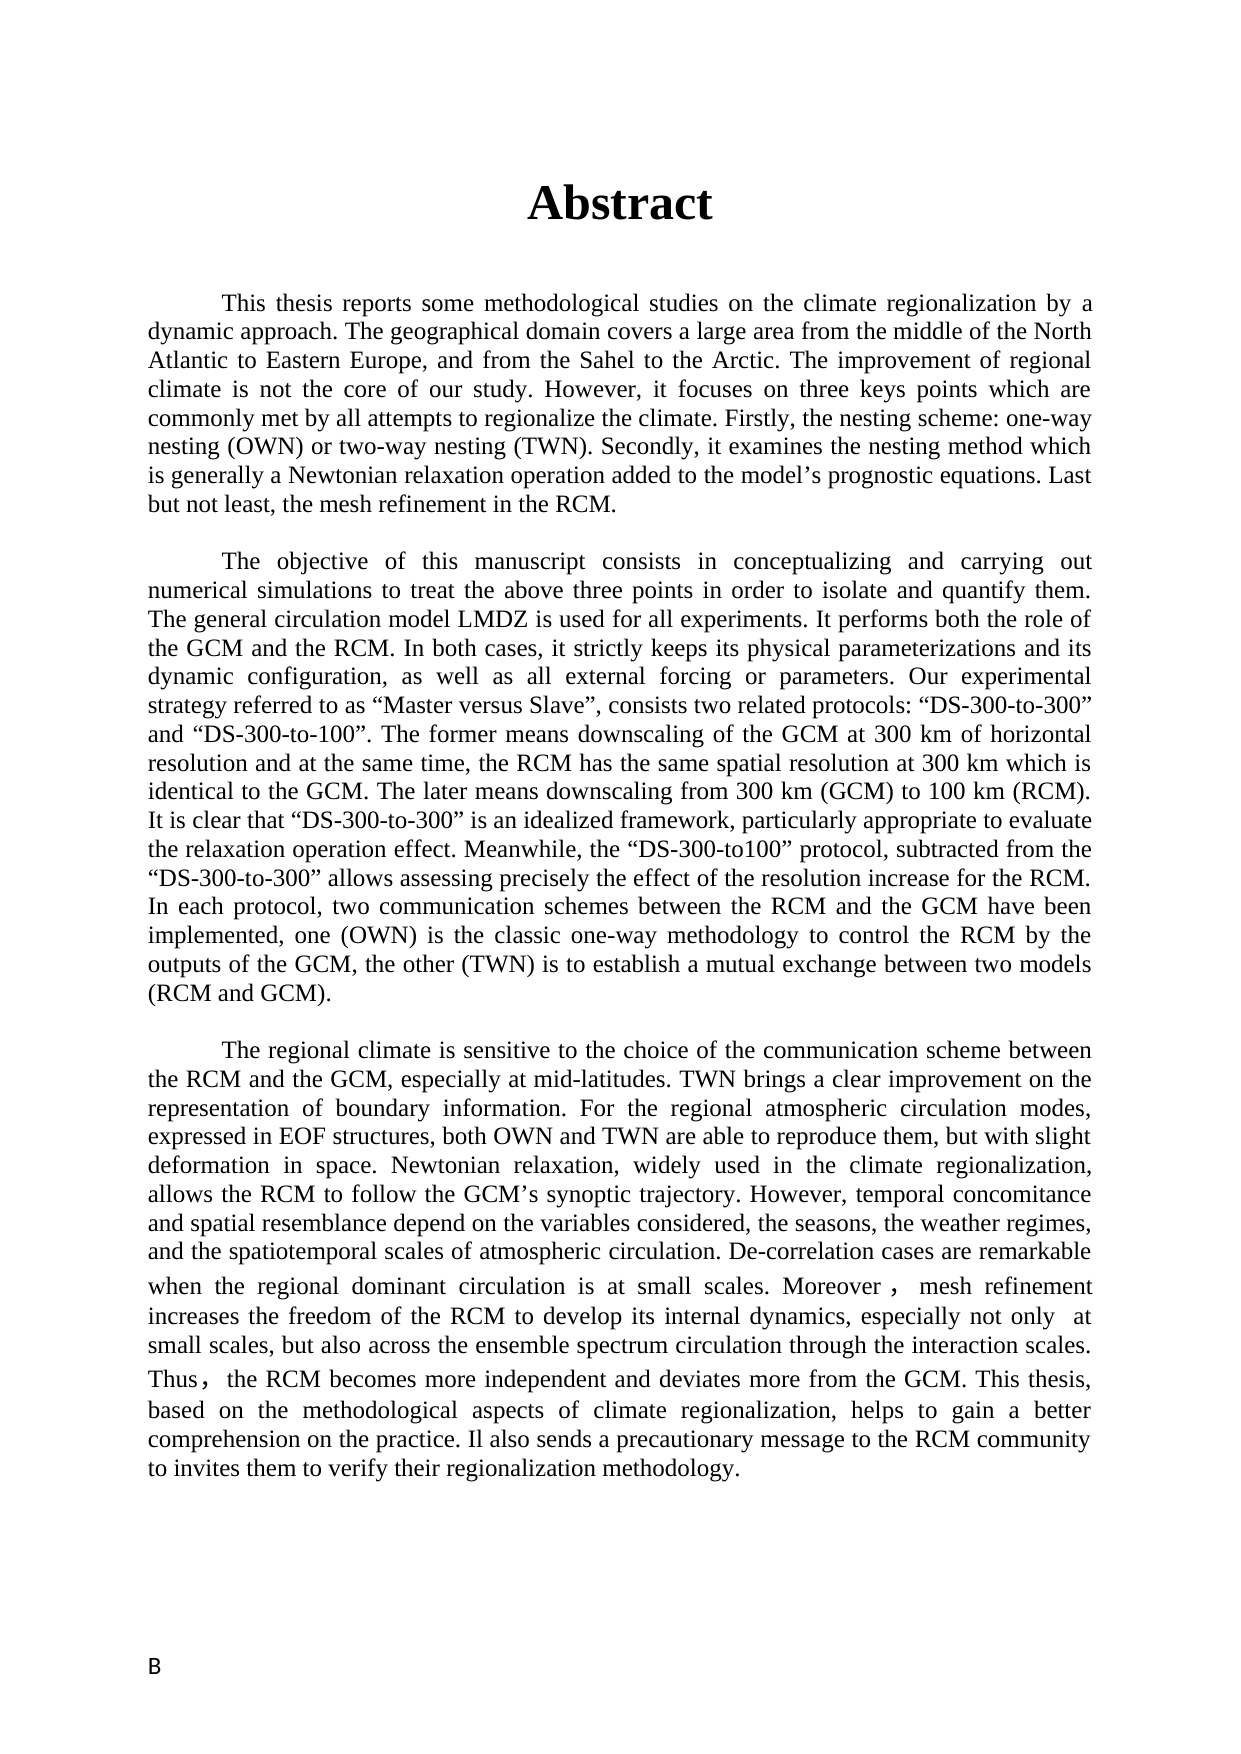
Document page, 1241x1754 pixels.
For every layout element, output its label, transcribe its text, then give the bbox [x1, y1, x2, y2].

text This thesis reports some methodological studies on the climate regionalization by a dynamic approach. The geographical domain covers a large area from the middle of the North Atlantic to Eastern Europe, and from the Sahel to the Arctic. The improvement of regional climate is not the core of our study. However, it focuses on three keys points which are commonly met by all attempts to regionalize the climate. Firstly, the nesting scheme: one-way nesting (OWN) or two-way nesting (TWN). Secondly, it examines the nesting method which is generally a Newtonian relaxation operation added to the model’s prognostic equations. Last but not least, the mesh refinement in the RCM. [148, 288, 1093, 518]
text The regional climate is sensitive to the choice of the communication scheme between the RCM and the GCM, especially at mid-latitudes. TWN brings a clear improvement on the representation of boundary information. For the regional atmospheric circulation modes, expressed in EOF structures, both OWN and TWN are able to reproduce them, but with slight deformation in space. Newtonian relaxation, widely used in the climate regionalization, allows the RCM to follow the GCM’s synoptic trajectory. However, temporal concomitance and spatial resemblance depend on the variables considered, the seasons, the weather regimes, and the spatiotemporal scales of atmospheric circulation. De-correlation cases are remarkable when the regional dominant circulation is at small scales. Moreover，mesh refinement increases the freedom of the RCM to develop its internal dynamics, especially not only at small scales, but also across the ensemble spectrum circulation through the interaction scales. Thus，the RCM becomes more independent and deviates more from the GCM. This thesis, based on the methodological aspects of climate regionalization, helps to gain a better comprehension on the practice. Il also sends a precautionary message to the RCM community to invites them to verify their regionalization methodology. [148, 1035, 1093, 1481]
subtitle Abstract [148, 173, 1093, 230]
text The objective of this manuscript consists in conceptualizing and carrying out numerical simulations to treat the above three points in order to isolate and quantify them. The general circulation model LMDZ is used for all experiments. It performs both the role of the GCM and the RCM. In both cases, it strictly keeps its physical parameterizations and its dynamic configuration, as well as all external forcing or parameters. Our experimental strategy referred to as “Master versus Slave”, consists two related protocols: “DS-300-to-300” and “DS-300-to-100”. The former means downscaling of the GCM at 300 km of horizontal resolution and at the same time, the RCM has the same spatial resolution at 300 km which is identical to the GCM. The later means downscaling from 300 km (GCM) to 100 km (RCM). It is clear that “DS-300-to-300” is an idealized framework, particularly appropriate to evaluate the relaxation operation effect. Meanwhile, the “DS-300-to100” protocol, subtracted from the “DS-300-to-300” allows assessing precisely the effect of the resolution increase for the RCM. In each protocol, two communication schemes between the RCM and the GCM have been implemented, one (OWN) is the classic one-way methodology to control the RCM by the outputs of the GCM, the other (TWN) is to establish a mutual exchange between two models (RCM and GCM). [148, 546, 1093, 1006]
